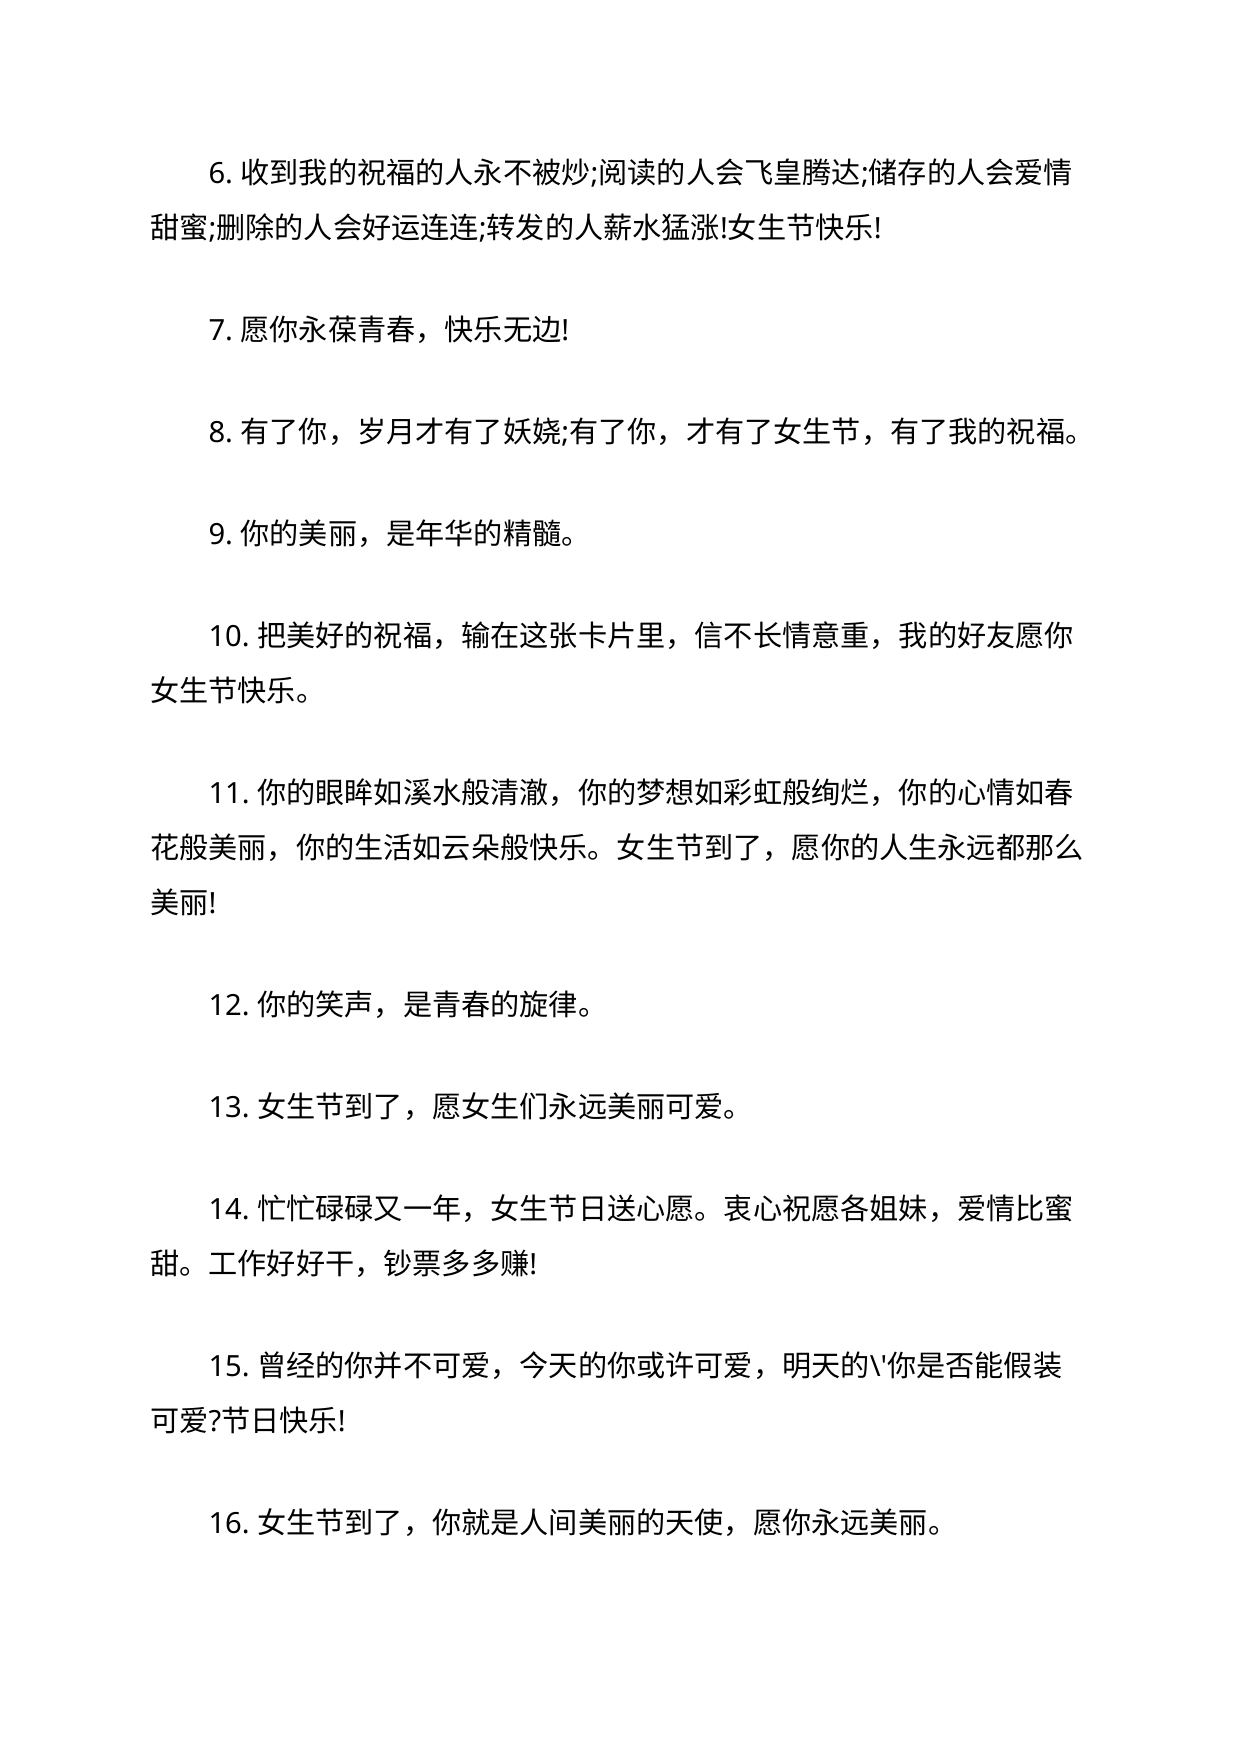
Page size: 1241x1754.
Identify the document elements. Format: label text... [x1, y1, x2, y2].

text 16. 女生节到了，你就是人间美丽的天使，愿你永远美丽。 [150, 1499, 1090, 1542]
text 6. 收到我的祝福的人永不被炒;阅读的人会飞皇腾达;储存的人会爱情甜蜜;删除的人会好运连连;转发的人薪水猛涨!女生节快乐! [150, 150, 1090, 247]
text 15. 曾经的你并不可爱，今天的你或许可爱，明天的\'你是否能假装可爱?节日快乐! [150, 1342, 1090, 1440]
text 14. 忙忙碌碌又一年，女生节日送心愿。衷心祝愿各姐妹，爱情比蜜甜。工作好好干，钞票多多赚! [150, 1186, 1090, 1283]
text 13. 女生节到了，愿女生们永远美丽可爱。 [150, 1083, 1090, 1126]
text 7. 愿你永葆青春，快乐无边! [150, 307, 1090, 349]
text 9. 你的美丽，是年华的精髓。 [150, 511, 1090, 553]
text 11. 你的眼眸如溪水般清澈，你的梦想如彩虹般绚烂，你的心情如春花般美丽，你的生活如云朵般快乐。女生节到了，愿你的人生永远都那么美丽! [150, 770, 1090, 922]
text 8. 有了你，岁月才有了妖娆;有了你，才有了女生节，有了我的祝福。 [150, 409, 1090, 451]
text 10. 把美好的祝福，输在这张卡片里，信不长情意重，我的好友愿你女生节快乐。 [150, 613, 1090, 710]
text 12. 你的笑声，是青春的旋律。 [150, 982, 1090, 1024]
